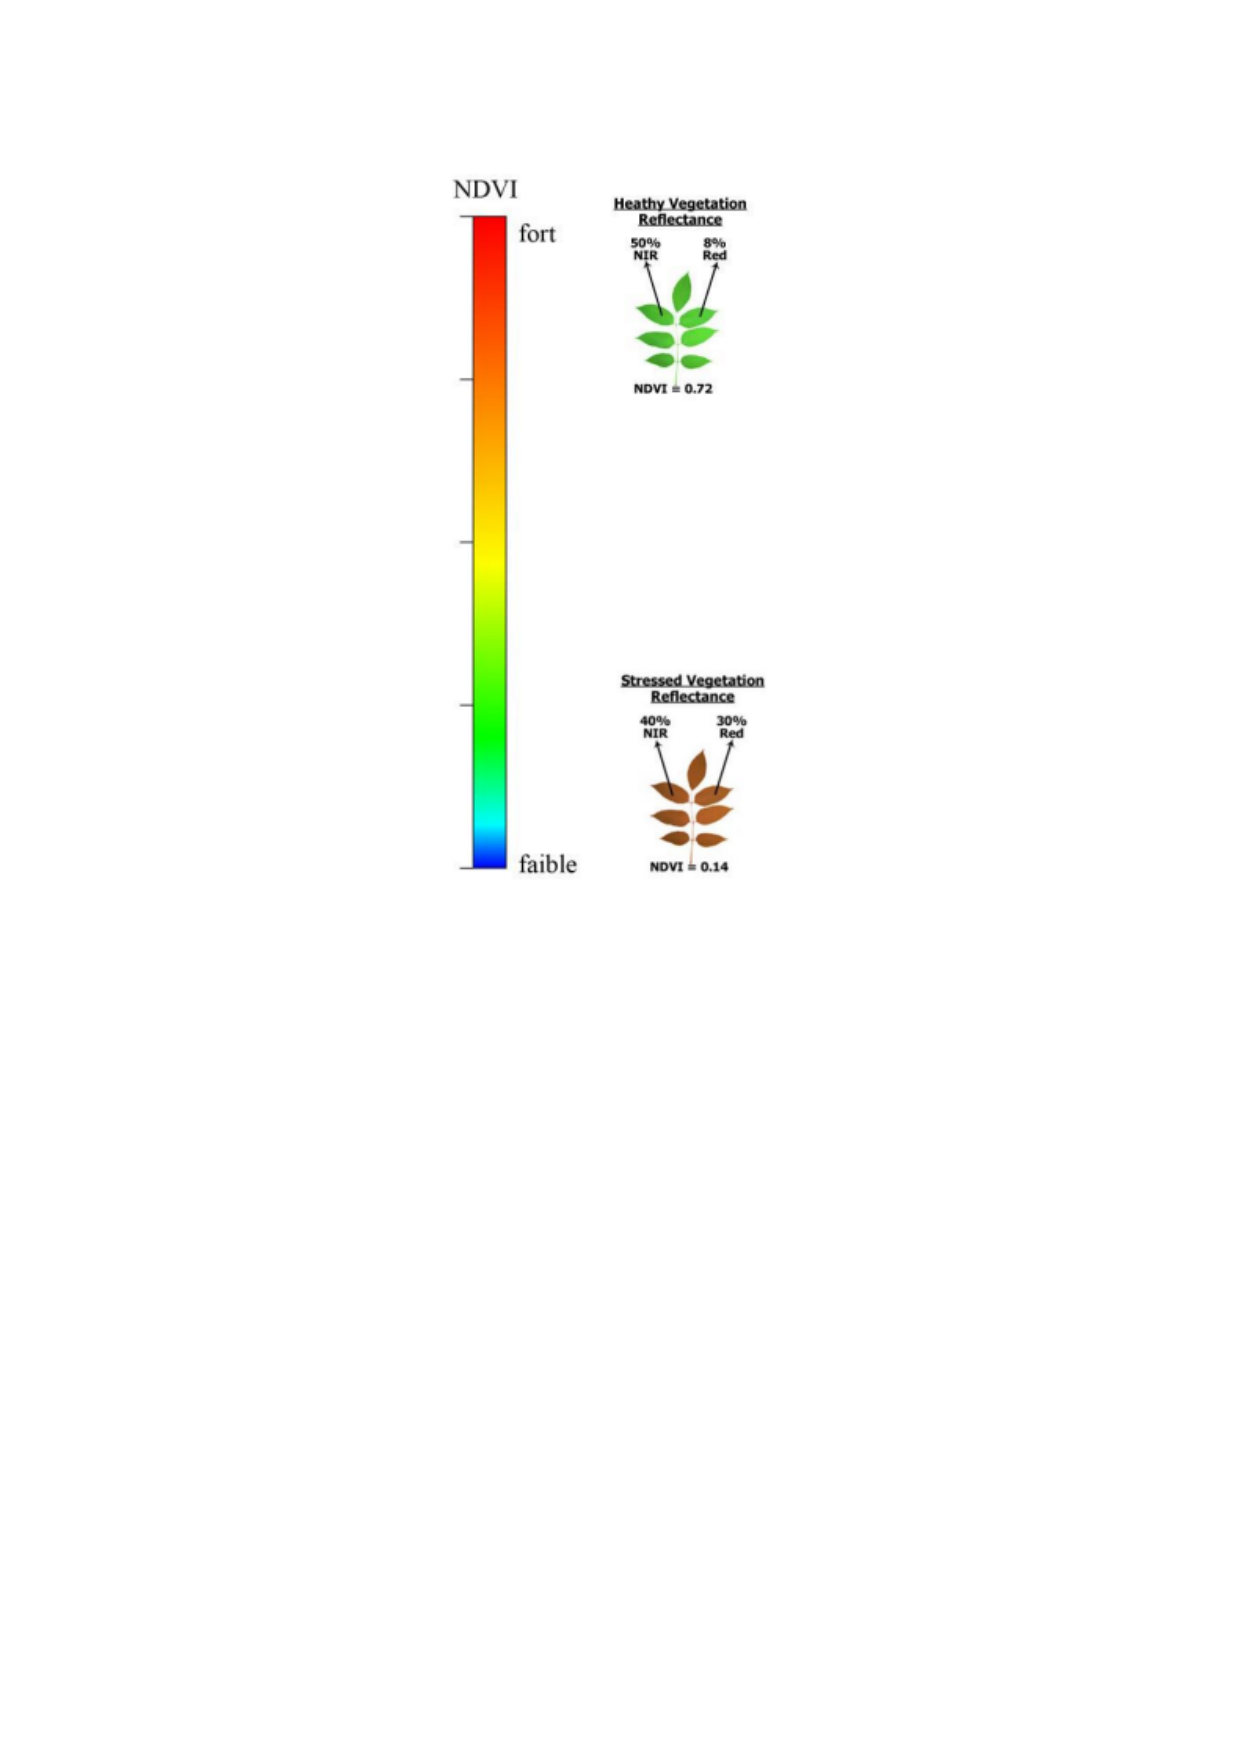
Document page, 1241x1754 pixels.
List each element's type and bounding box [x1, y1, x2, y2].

picture [442, 147, 798, 882]
